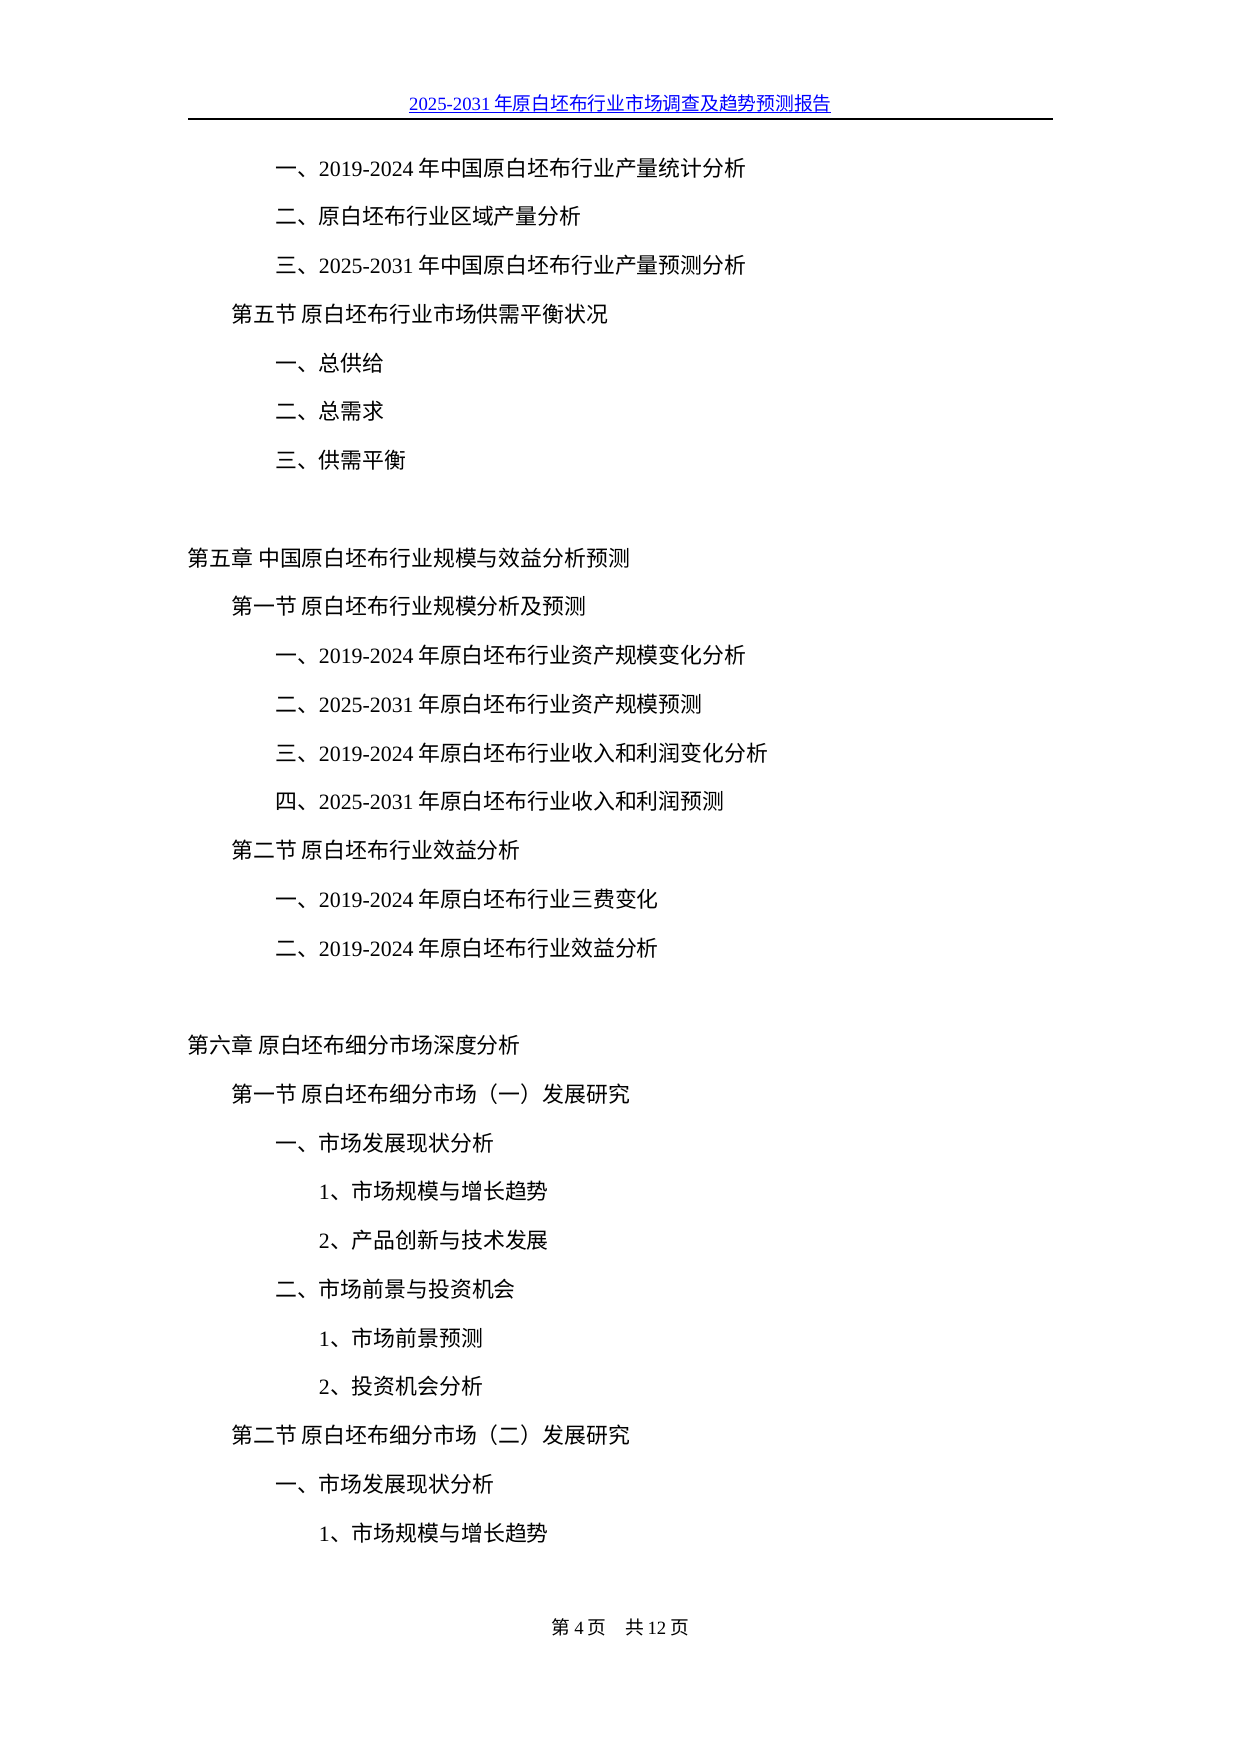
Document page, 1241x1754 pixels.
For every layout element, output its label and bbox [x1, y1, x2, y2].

text [187, 150, 1053, 1548]
